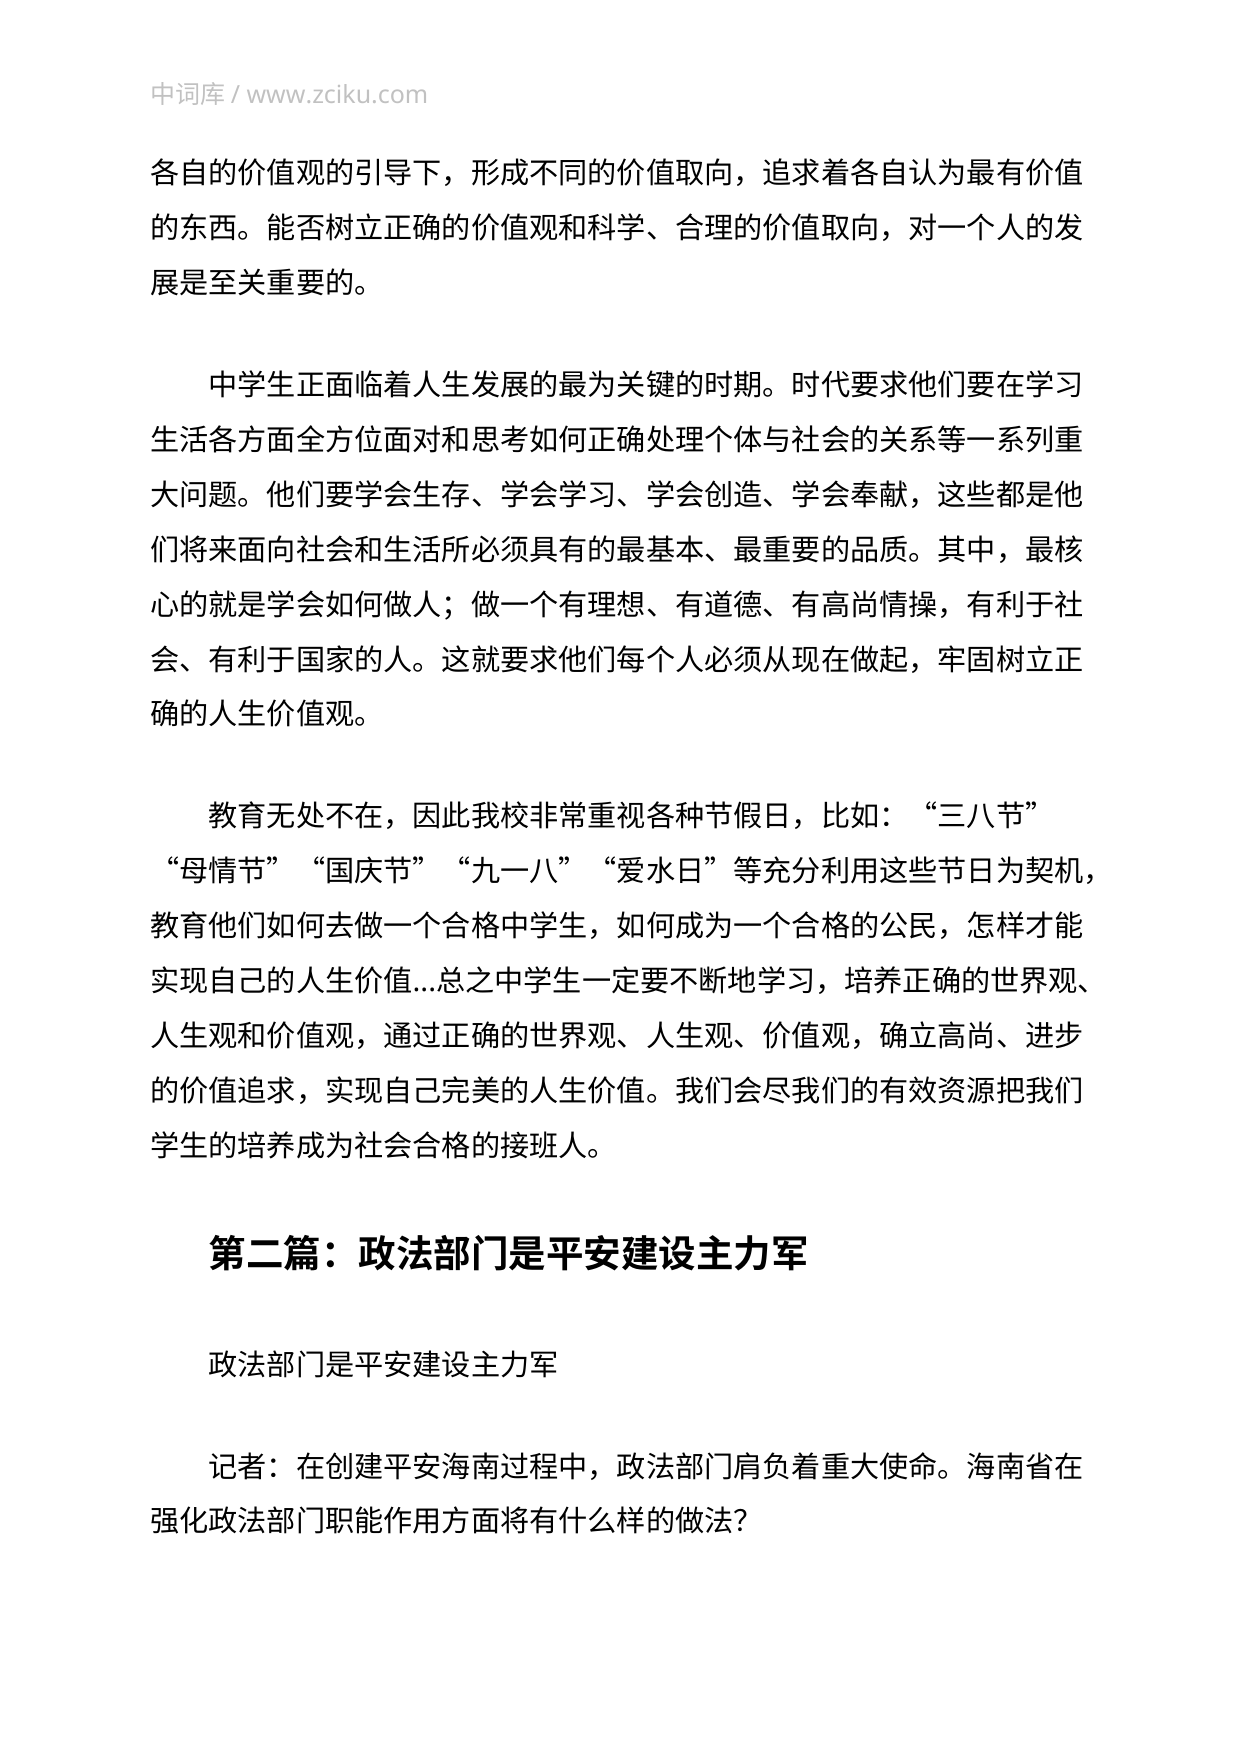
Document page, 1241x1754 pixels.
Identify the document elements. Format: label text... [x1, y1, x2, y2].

text 教育无处不在，因此我校非常重视各种节假日，比如：“三八节”“母情节”“国庆节”“九一八”“爱水日”等充分利用这些节日为契机，教育他们如何去做一个合格中学生，如何成为一个合格的公民，怎样才能实现自己的人生价值...总之中学生一定要不断地学习，培养正确的世界观、人生观和价值观，通过正确的世界观、人生观、价值观，确立高尚、进步的价值追求，实现自己完美的人生价值。我们会尽我们的有效资源把我们学生的培养成为社会合格的接班人。 [150, 793, 1090, 1164]
text 记者：在创建平安海南过程中，政法部门肩负着重大使命。海南省在强化政法部门职能作用方面将有什么样的做法？ [150, 1443, 1090, 1540]
text 政法部门是平安建设主力军 [150, 1341, 1090, 1384]
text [150, 150, 1090, 302]
text 中学生正面临着人生发展的最为关键的时期。时代要求他们要在学习生活各方面全方位面对和思考如何正确处理个体与社会的关系等一系列重大问题。他们要学会生存、学会学习、学会创造、学会奉献，这些都是他们将来面向社会和生活所必须具有的最基本、最重要的品质。其中，最核心的就是学会如何做人；做一个有理想、有道德、有高尚情操，有利于社会、有利于国家的人。这就要求他们每个人必须从现在做起，牢固树立正确的人生价值观。 [150, 362, 1090, 733]
text 第二篇：政法部门是平安建设主力军 [150, 1224, 1090, 1278]
